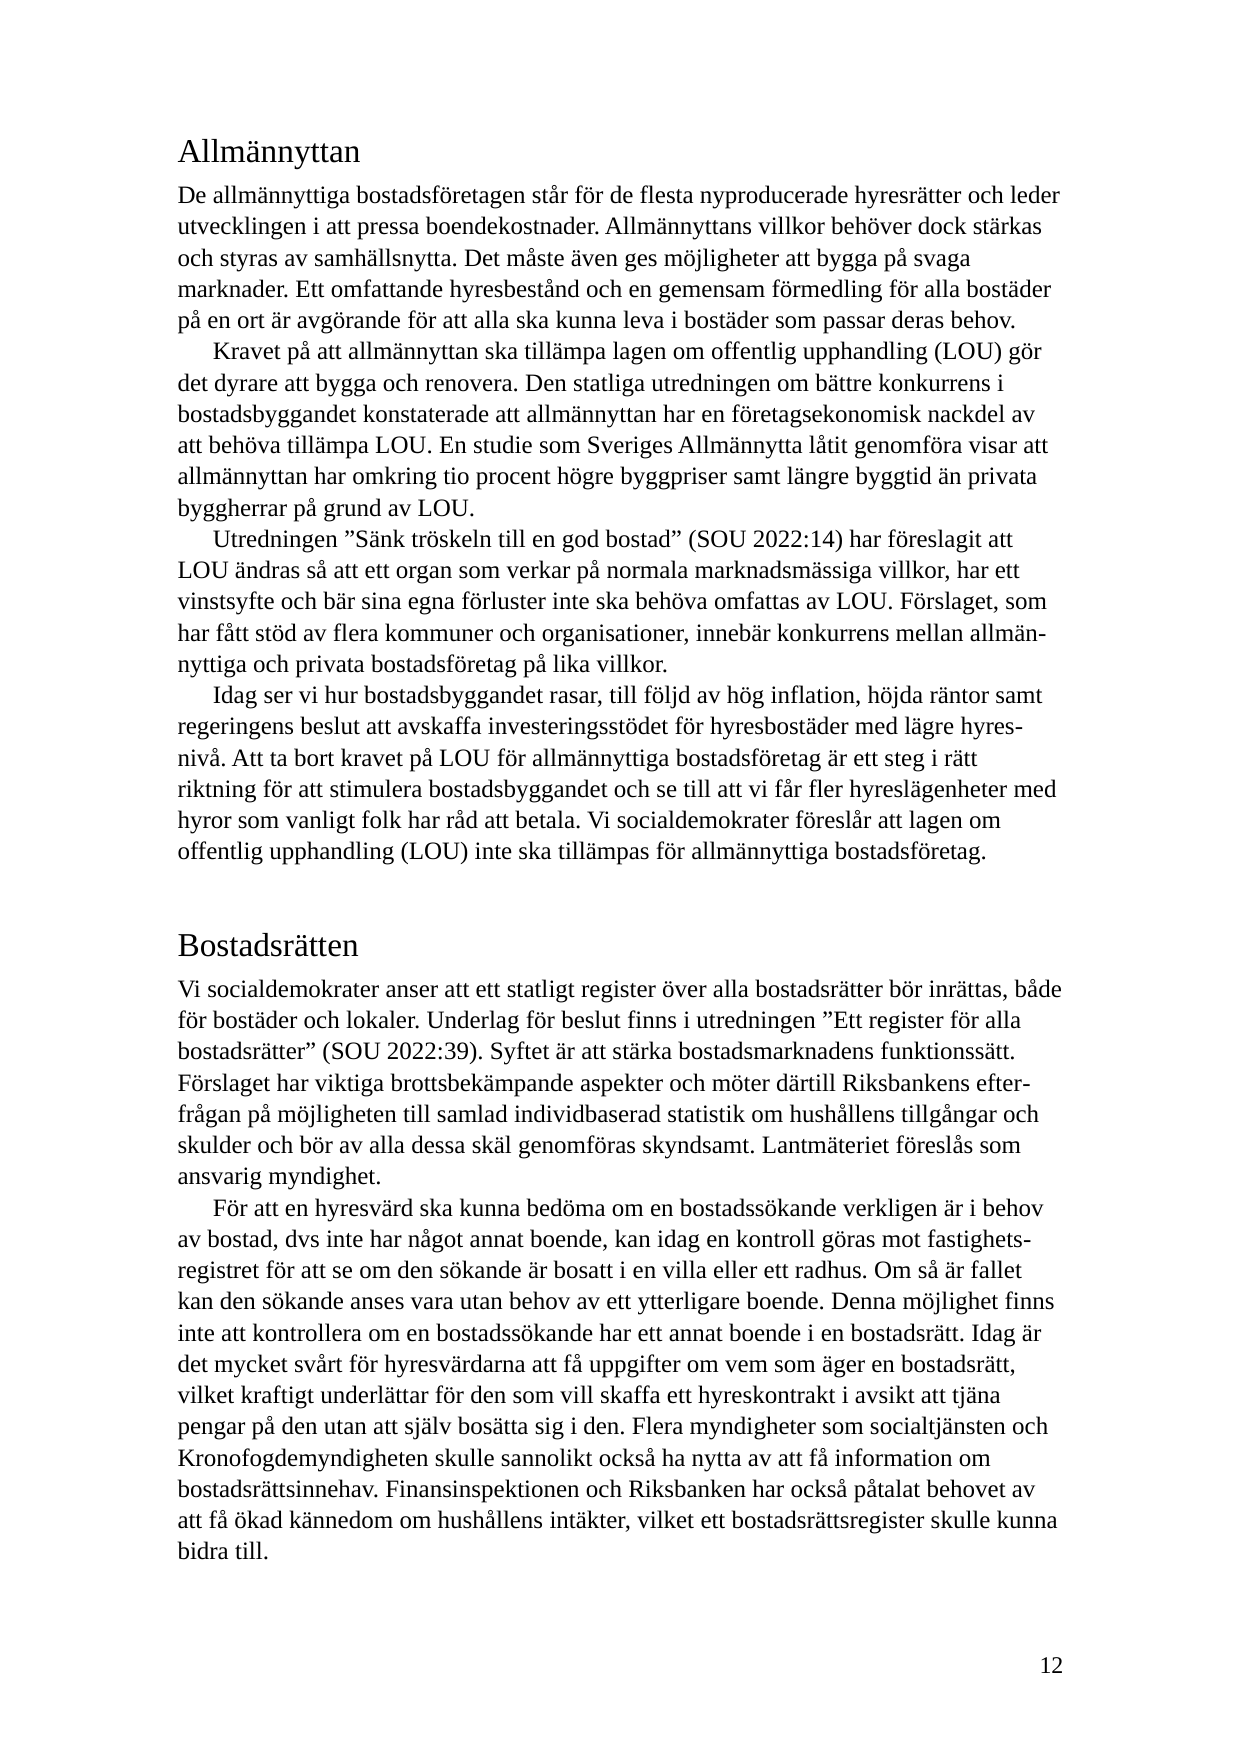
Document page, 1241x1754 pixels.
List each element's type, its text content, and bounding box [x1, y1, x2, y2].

subtitle Allmännyttan [177, 134, 1063, 169]
text Vi socialdemokrater anser att ett statligt register över alla bostadsrätter bör inrättas, både för bostäder och lokaler. Underlag för beslut finns i utredningen ”Ett register för alla bostadsrätter” (SOU 2022:39). Syftet är att stärka bostadsmarknadens funktionssätt. Förslaget har viktiga brottsbekämpande aspekter och möter därtill Riksbankens efterfrågan på möjligheten till samlad individbaserad statistik om hushållens tillgångar och skulder och bör av alla dessa skäl genomföras skyndsamt. Lantmäteriet föreslås som ansvarig myndighet. [177, 971, 1063, 1190]
text Utredningen ”Sänk tröskeln till en god bostad” (SOU 2022:14) har föreslagit att LOU ändras så att ett organ som verkar på normala marknadsmässiga villkor, har ett vinstsyfte och bär sina egna förluster inte ska behöva omfattas av LOU. Förslaget, som har fått stöd av flera kommuner och organisationer, innebär konkurrens mellan allmännyttiga och privata bostadsföretag på lika villkor. [177, 521, 1063, 678]
text För att en hyresvärd ska kunna bedöma om en bostadssökande verkligen är i behov av bostad, dvs inte har något annat boende, kan idag en kontroll göras mot fastighetsregistret för att se om den sökande är bosatt i en villa eller ett radhus. Om så är fallet kan den sökande anses vara utan behov av ett ytterligare boende. Denna möjlighet finns inte att kontrollera om en bostadssökande har ett annat boende i en bostadsrätt. Idag är det mycket svårt för hyresvärdarna att få uppgifter om vem som äger en bostadsrätt, vilket kraftigt underlättar för den som vill skaffa ett hyreskontrakt i avsikt att tjäna pengar på den utan att själv bosätta sig i den. Flera myndigheter som socialtjänsten och Kronofogdemyndigheten skulle sannolikt också ha nytta av att få information om bostadsrättsinnehav. Finansinspektionen och Riksbanken har också påtalat behovet av att få ökad kännedom om hushållens intäkter, vilket ett bostadsrättsregister skulle kunna bidra till. [177, 1190, 1063, 1565]
text De allmännyttiga bostadsföretagen står för de flesta nyproducerade hyresrätter och leder utvecklingen i att pressa boendekostnader. Allmännyttans villkor behöver dock stärkas och styras av samhällsnytta. Det måste även ges möjligheter att bygga på svaga marknader. Ett omfattande hyresbestånd och en gemensam förmedling för alla bostäder på en ort är avgörande för att alla ska kunna leva i bostäder som passar deras behov. [177, 178, 1063, 334]
subtitle Bostadsrätten [177, 928, 1063, 963]
text Kravet på att allmännyttan ska tillämpa lagen om offentlig upphandling (LOU) gör det dyrare att bygga och renovera. Den statliga utredningen om bättre konkurrens i bostadsbyggandet konstaterade att allmännyttan har en företagsekonomisk nackdel av att behöva tillämpa LOU. En studie som Sveriges Allmännytta låtit genomföra visar att allmännyttan har omkring tio procent högre byggpriser samt längre byggtid än privata byggherrar på grund av LOU. [177, 334, 1063, 521]
text Idag ser vi hur bostadsbyggandet rasar, till följd av hög inflation, höjda räntor samt regeringens beslut att avskaffa investeringsstödet för hyresbostäder med lägre hyresnivå. Att ta bort kravet på LOU för allmännyttiga bostadsföretag är ett steg i rätt riktning för att stimulera bostadsbyggandet och se till att vi får fler hyreslägenheter med hyror som vanligt folk har råd att betala. Vi socialdemokrater föreslår att lagen om offentlig upphandling (LOU) inte ska tillämpas för allmännyttiga bostadsföretag. [177, 678, 1063, 865]
